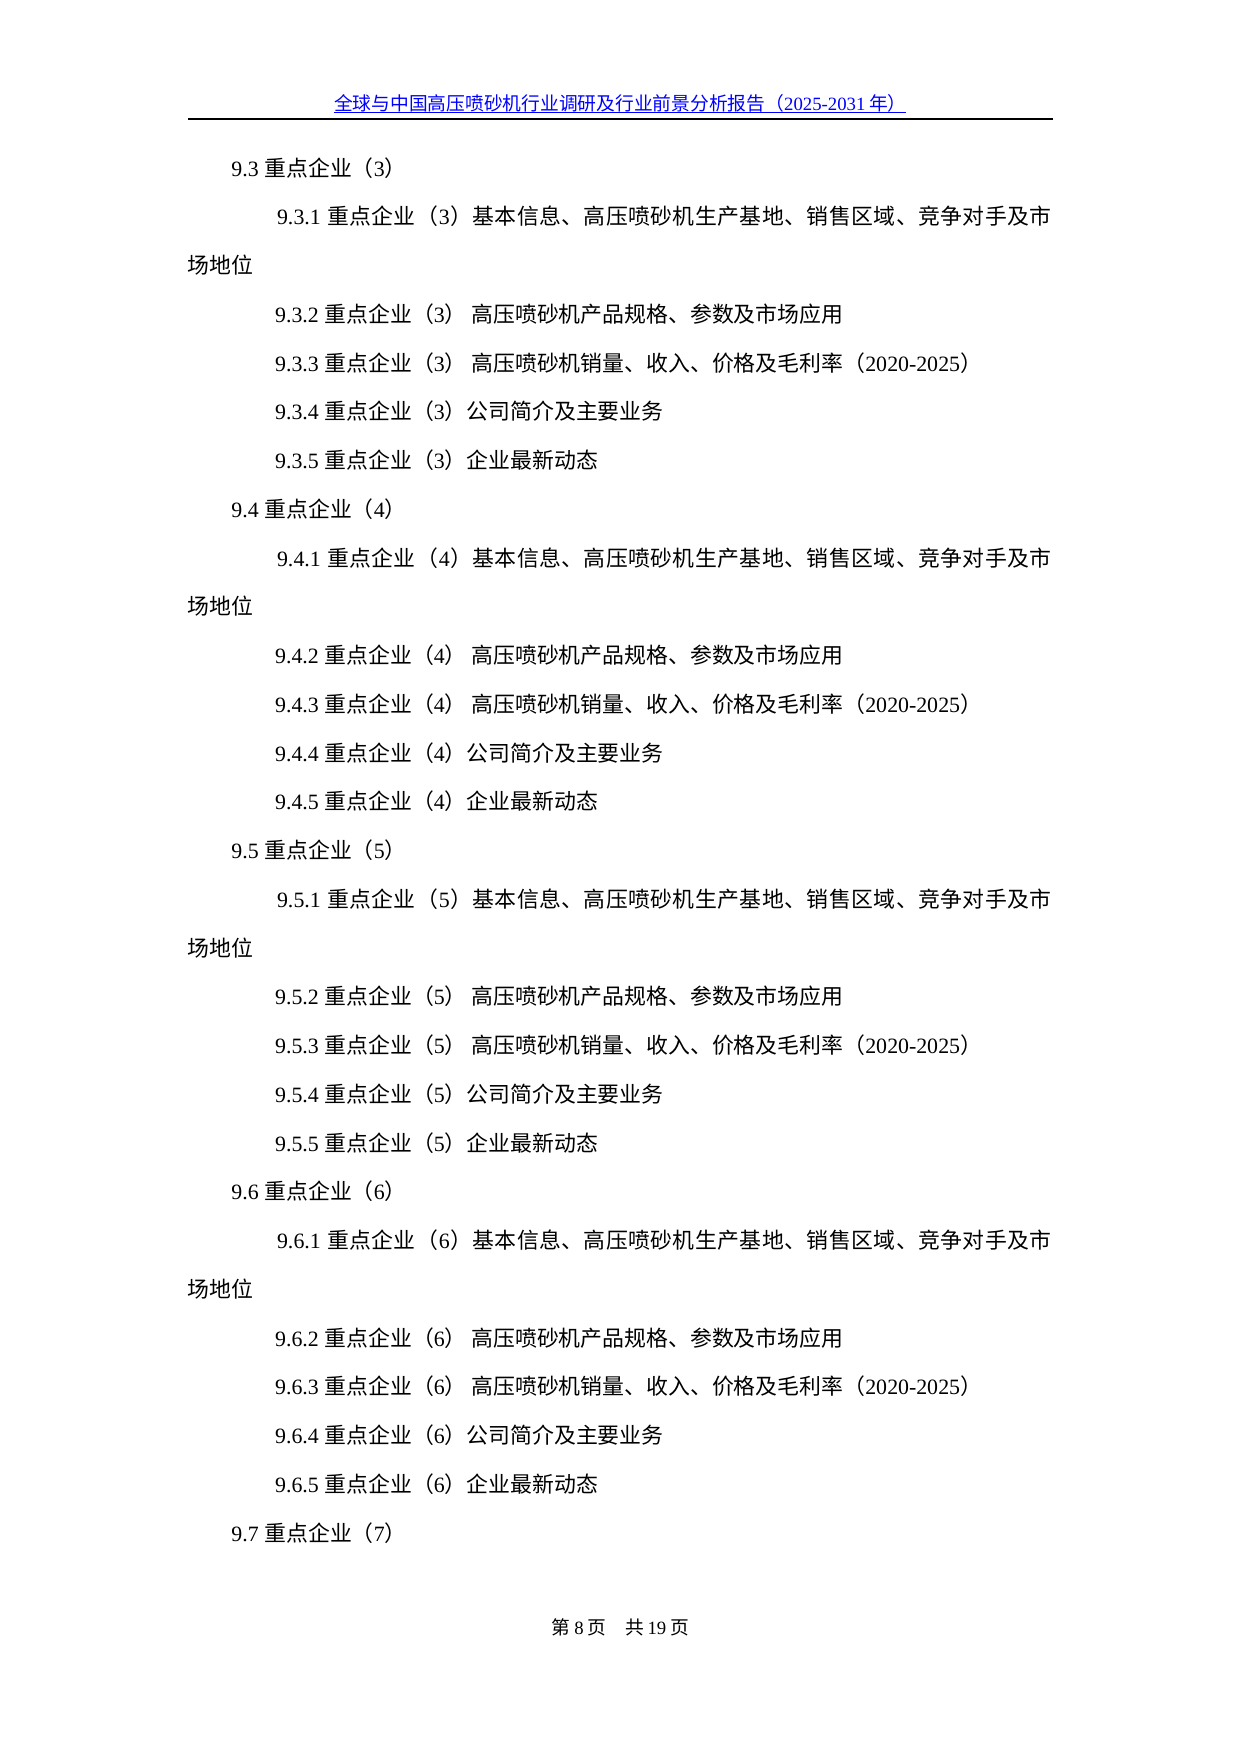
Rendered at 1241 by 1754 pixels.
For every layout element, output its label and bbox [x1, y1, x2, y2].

text [187, 150, 1053, 1548]
